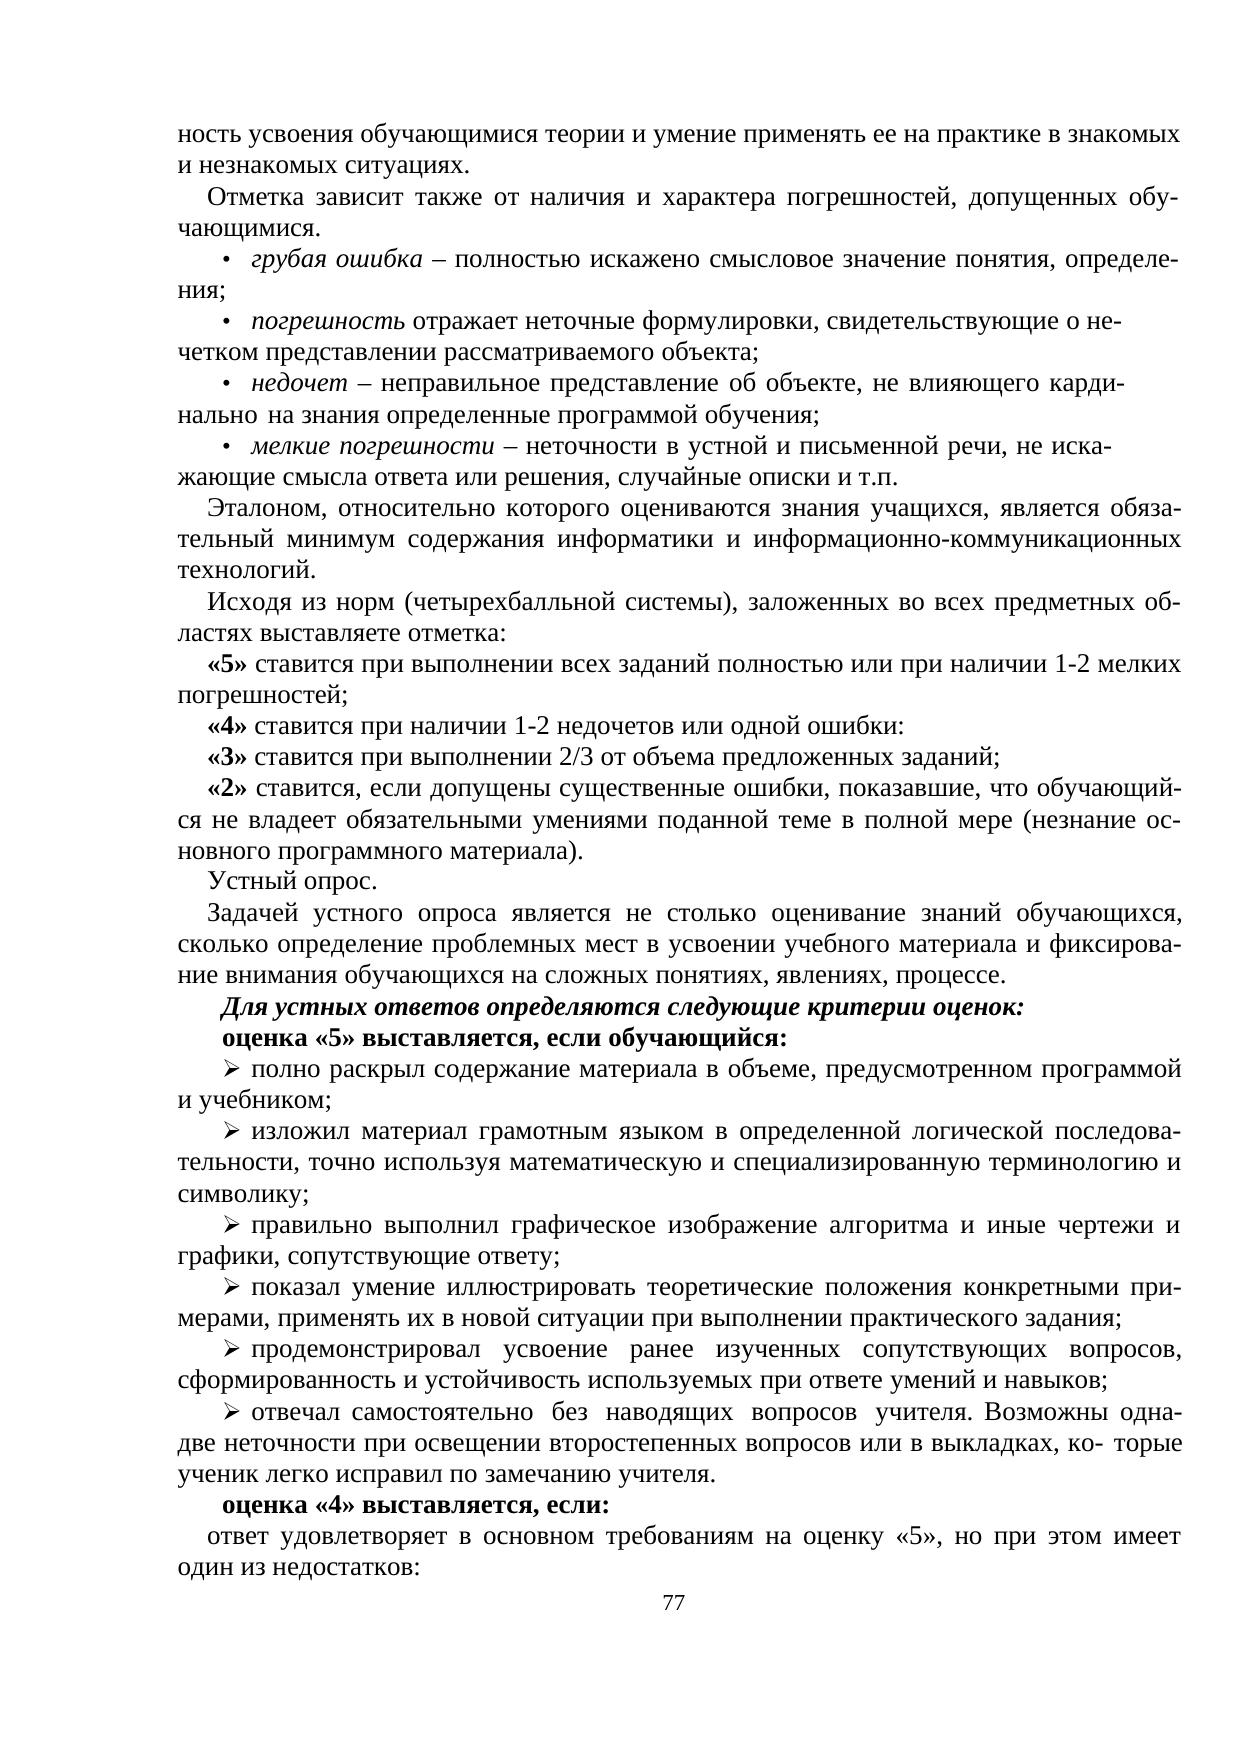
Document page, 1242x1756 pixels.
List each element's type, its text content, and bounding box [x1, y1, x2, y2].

list изложил материал грамотным языком в определенной логической последова- тельности, точно используя математическую и специализированную терминологию и символику; [177, 1114, 1183, 1208]
subtitle оценка «5» выставляется, если обучающийся: [222, 1021, 1225, 1052]
text Эталоном, относительно которого оцениваются знания учащихся, является обяза- тельный минимум содержания информатики и информационно-коммуникационных технологий. [177, 491, 1183, 584]
text ность усвоения обучающимися теории и умение применять ее на практике в знакомых и незнакомых ситуациях. [177, 117, 1183, 179]
list отвечал самостоятельно без наводящих вопросов учителя. Возможны одна-две неточности при освещении второстепенных вопросов или в выкладках, ко- торые ученик легко исправил по замечанию учителя. [177, 1395, 1183, 1488]
list продемонстрировал усвоение ранее изученных сопутствующих вопросов, сформированность и устойчивость используемых при ответе умений и навыков; [177, 1332, 1182, 1395]
list недочет – неправильное представление об объекте, не влияющего карди- нально на знания определенные программой обучения; [177, 367, 1183, 429]
list полно раскрыл содержание материала в объеме, предусмотренном программой и учебником; [177, 1052, 1183, 1114]
text ответ удовлетворяет в основном требованиям на оценку «5», но при этом имеет один из недостатков: [177, 1519, 1182, 1582]
text «3» ставится при выполнении 2/3 от объема предложенных заданий; [207, 740, 1225, 771]
text Для устных ответов определяются следующие критерии оценок: [222, 990, 1225, 1021]
text Исходя из норм (четырехбалльной системы), заложенных во всех предметных об- ластях выставляете отметка: [177, 584, 1183, 647]
text Устный опрос. [207, 865, 1225, 896]
text Отметка зависит также от наличия и характера погрешностей, допущенных обу- чающимися. [177, 180, 1225, 242]
subtitle оценка «4» выставляется, если: [222, 1489, 1225, 1519]
text «2» ставится, если допущены существенные ошибки, показавшие, что обучающий- ся не владеет обязательными умениями поданной теме в полной мере (незнание ос- новного программного материала). [177, 772, 1183, 865]
list мелкие погрешности – неточности в устной и письменной речи, не иска- жающие смысла ответа или решения, случайные описки и т.п. [177, 429, 1183, 491]
text «4» ставится при наличии 1-2 недочетов или одной ошибки: [207, 709, 1225, 740]
list грубая ошибка – полностью искажено смысловое значение понятия, определе- ния; [177, 242, 1183, 304]
text «5» ставится при выполнении всех заданий полностью или при наличии 1-2 мелких погрешностей; [177, 647, 1183, 709]
list правильно выполнил графическое изображение алгоритма и иные чертежи и графики, сопутствующие ответу; [177, 1208, 1182, 1270]
list погрешность отражает неточные формулировки, свидетельствующие о не- четком представлении рассматриваемого объекта; [177, 304, 1183, 367]
list показал умение иллюстрировать теоретические положения конкретными при- мерами, применять их в новой ситуации при выполнении практического задания; [177, 1270, 1183, 1332]
text Задачей устного опроса является не столько оценивание знаний обучающихся, сколько определение проблемных мест в усвоении учебного материала и фиксирова- ние внимания обучающихся на сложных понятиях, явлениях, процессе. [177, 896, 1183, 989]
